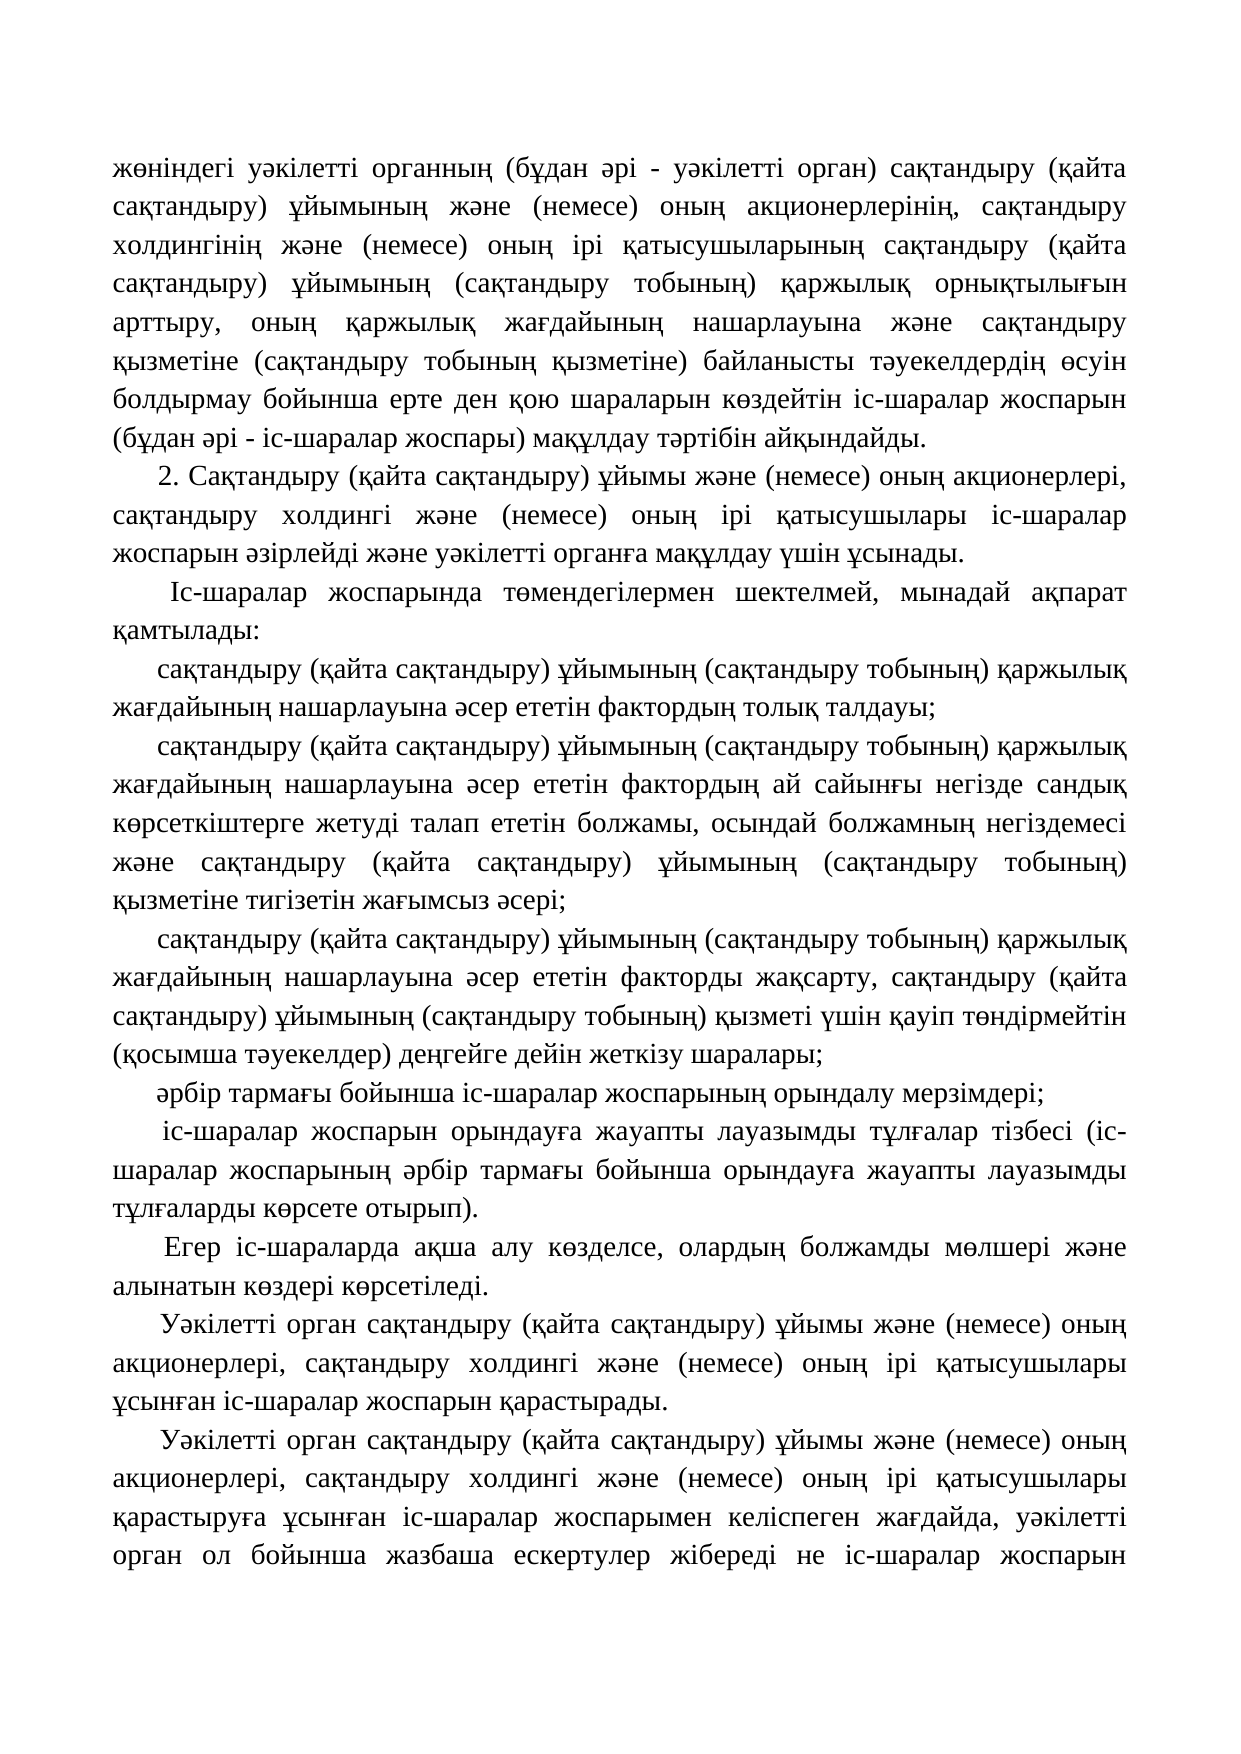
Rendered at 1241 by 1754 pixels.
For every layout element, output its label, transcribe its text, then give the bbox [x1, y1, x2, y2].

text сақтандыру (қайта сақтандыру) ұйымының (сақтандыру тобының) қаржылық жағдайының нашарлауына әсер ететін фактордың толық талдауы; [112, 651, 1128, 723]
text Уәкілетті орган сақтандыру (қайта сақтандыру) ұйымы және (немесе) оның акционерлері, сақтандыру холдингі және (немесе) оның ірі қатысушылары ұсынған іс-шаралар жоспарын қарастырады. [112, 1306, 1128, 1417]
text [112, 1422, 1128, 1571]
text сақтандыру (қайта сақтандыру) ұйымының (сақтандыру тобының) қаржылық жағдайының нашарлауына әсер ететін факторды жақсарту, сақтандыру (қайта сақтандыру) ұйымының (сақтандыру тобының) қызметі үшін қауіп төндірмейтін (қосымша тәуекелдер) деңгейге дейін жеткізу шаралары; [112, 921, 1128, 1070]
text Егер іс-шараларда ақша алу көзделсе, олардың болжамды мөлшері және алынатын көздері көрсетіледі. [112, 1229, 1128, 1301]
text Іс-шаралар жоспарында төмендегілермен шектелмей, мынадай ақпарат қамтылады: [112, 574, 1128, 646]
text іс-шаралар жоспарын орындауға жауапты лауазымды тұлғалар тізбесі (іс-шаралар жоспарының әрбір тармағы бойынша орындауға жауапты лауазымды тұлғаларды көрсете отырып). [112, 1113, 1128, 1224]
text әрбір тармағы бойынша іс-шаралар жоспарының орындалу мерзімдері; [112, 1075, 1128, 1108]
text сақтандыру (қайта сақтандыру) ұйымының (сақтандыру тобының) қаржылық жағдайының нашарлауына әсер ететін фактордың ай сайынғы негізде сандық көрсеткіштерге жетуді талап ететін болжамы, осындай болжамның негіздемесі және сақтандыру (қайта сақтандыру) ұйымының (сақтандыру тобының) қызметіне тигізетін жағымсыз әсері; [112, 728, 1128, 916]
text 2. Сақтандыру (қайта сақтандыру) ұйымы және (немесе) оның акционерлері, сақтандыру холдингі және (немесе) оның ірі қатысушылары іс-шаралар жоспарын әзірлейді және уәкілетті органға мақұлдау үшін ұсынады. [112, 458, 1128, 569]
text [112, 150, 1128, 453]
